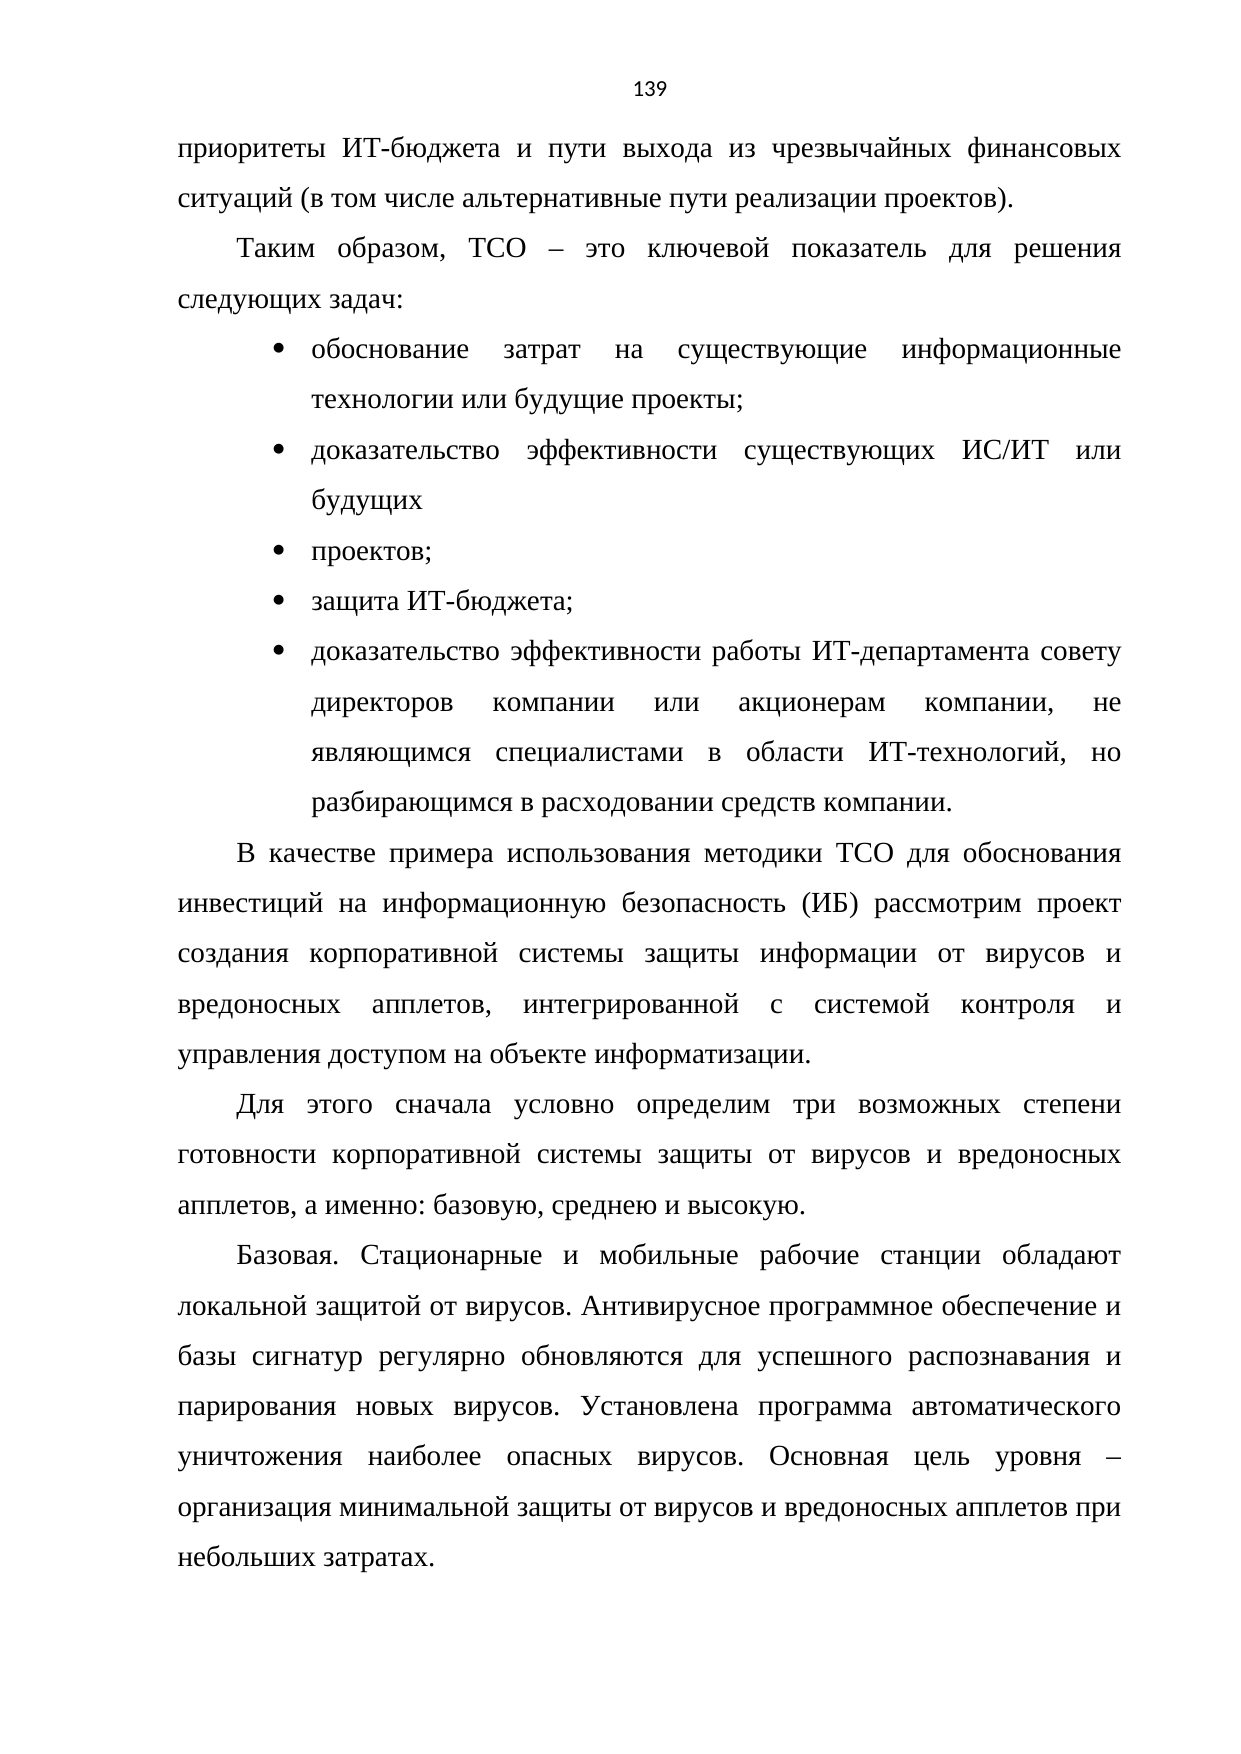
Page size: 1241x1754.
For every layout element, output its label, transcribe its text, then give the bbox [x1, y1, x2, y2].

text Для этого сначала условно определим три возможных степени готовности корпоративной системы защиты от вирусов и вредоносных апплетов, а именно: базовую, среднею и высокую. [177, 1086, 1122, 1221]
text Таким образом, ТСО – это ключевой показатель для решения следующих задач: [177, 231, 1122, 314]
list обоснование затрат на существующие информационные технологии или будущие проекты; [274, 331, 1122, 415]
list доказательство эффективности работы ИТ-департамента совету директоров компании или акционерам компании, не являющимся специалистами в области ИТ-технологий, но разбирающимся в расходовании средств компании. [274, 633, 1122, 818]
list проектов; [274, 533, 1122, 566]
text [177, 130, 1122, 214]
text Базовая. Стационарные и мобильные рабочие станции обладают локальной защитой от вирусов. Антивирусное программное обеспечение и базы сигнатур регулярно обновляются для успешного распознавания и парирования новых вирусов. Установлена программа автоматического уничтожения наиболее опасных вирусов. Основная цель уровня – организация минимальной защиты от вирусов и вредоносных апплетов при небольших затратах. [177, 1237, 1122, 1573]
list доказательство эффективности существующих ИС/ИТ или будущих [274, 432, 1122, 516]
text В качестве примера использования методики ТСО для обоснования инвестиций на информационную безопасность (ИБ) рассмотрим проект создания корпоративной системы защиты информации от вирусов и вредоносных апплетов, интегрированной с системой контроля и управления доступом на объекте информатизации. [177, 835, 1122, 1069]
list защита ИТ-бюджета; [274, 583, 1122, 617]
